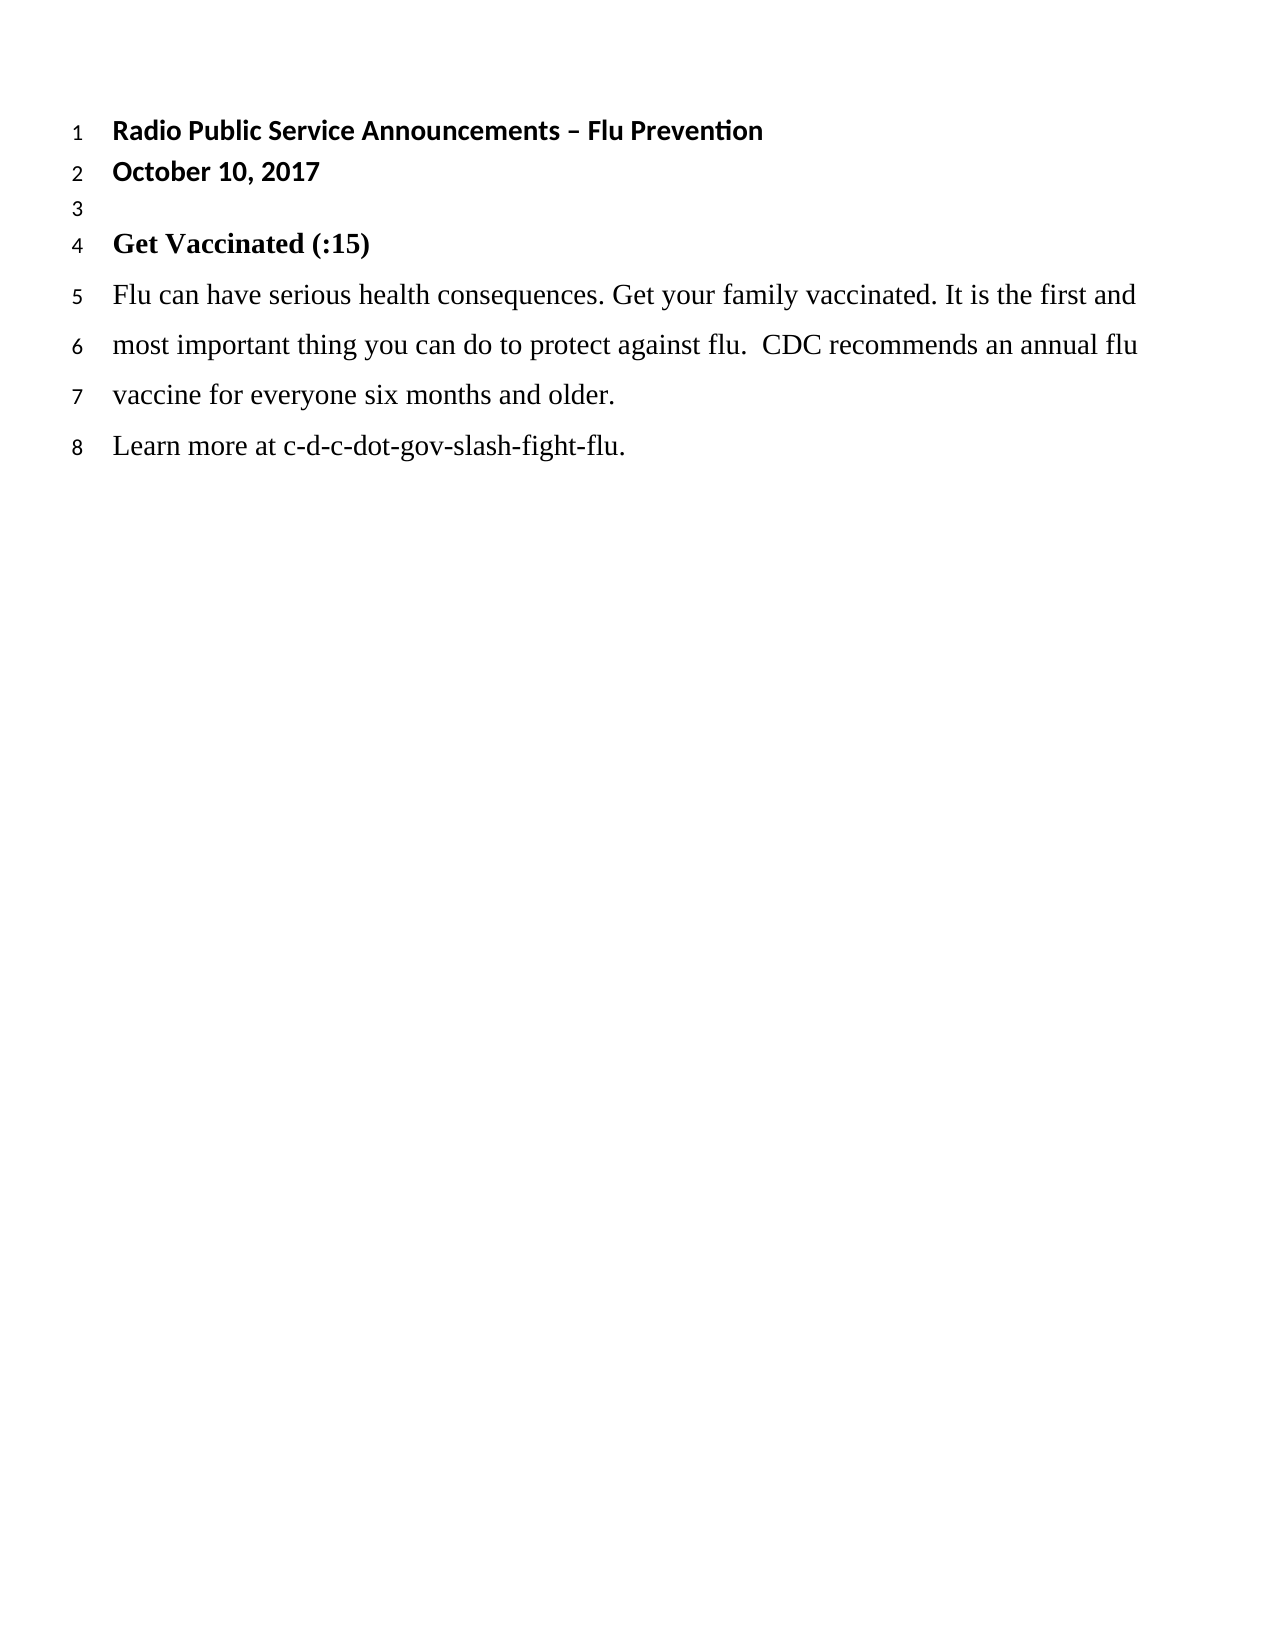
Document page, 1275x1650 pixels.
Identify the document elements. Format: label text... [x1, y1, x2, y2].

text Radio Public Service Announcements – Flu Prevention [112, 112, 1162, 148]
text October 10, 2017 [112, 153, 1162, 189]
text Flu can have serious health consequences. Get your family vaccinated. It is the first and most important thing you can do to protect against flu. CDC recommends an annual flu vaccine for everyone six months and older. [112, 277, 1162, 411]
text Learn more at c-d-c-dot-gov-slash-fight-flu. [112, 428, 1162, 461]
text Get Vaccinated (:15) [112, 227, 1162, 260]
